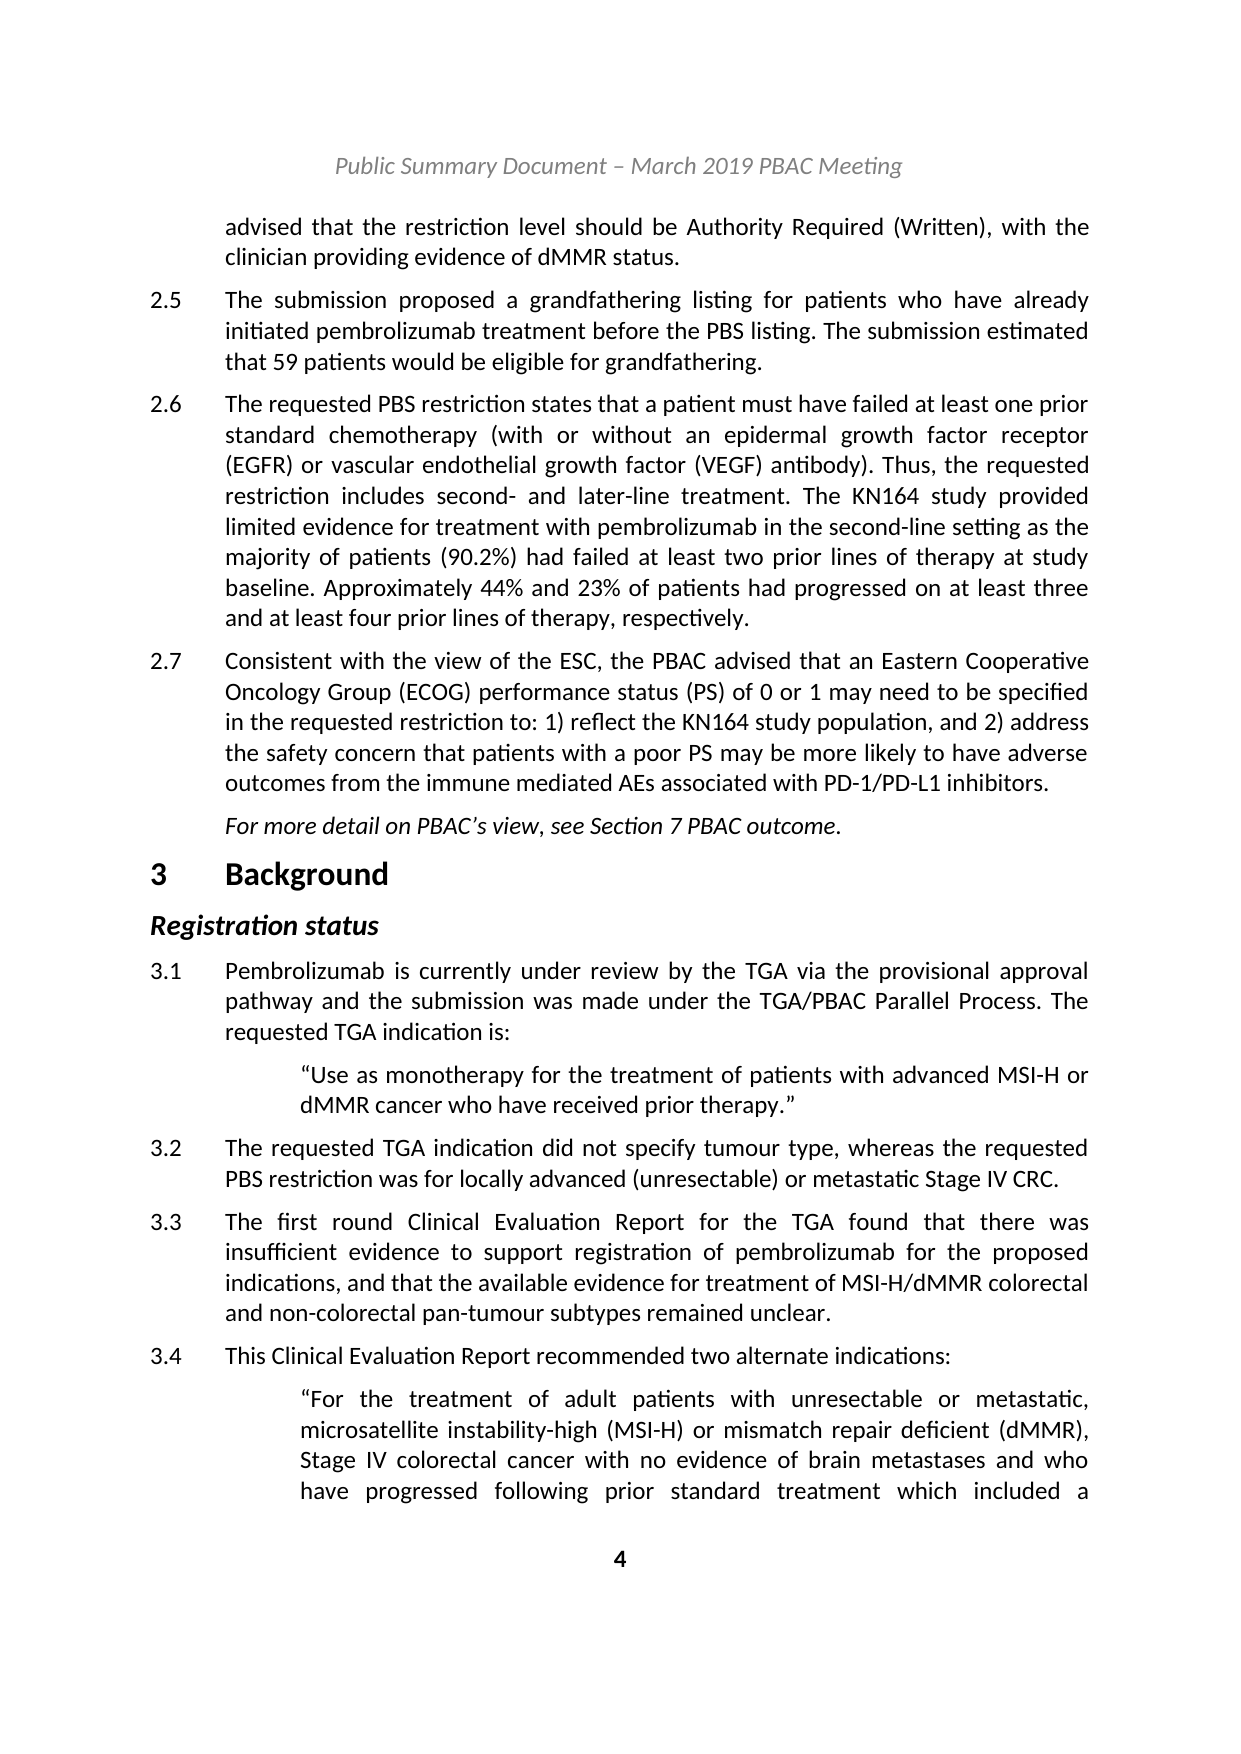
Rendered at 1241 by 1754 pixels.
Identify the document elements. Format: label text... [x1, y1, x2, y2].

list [300, 1383, 1090, 1506]
list Consistent with the view of the ESC, the PBAC advised that an Eastern Cooperative Oncology Group (ECOG) performance status (PS) of 0 or 1 may need to be specified in the requested restriction to: 1) reflect the KN164 study population, and 2) address the safety concern that patients with a poor PS may be more likely to have adverse outcomes from the immune mediated AEs associated with PD-1/PD-L1 inhibitors. [150, 645, 1090, 798]
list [150, 211, 1090, 272]
list The requested PBS restriction states that a patient must have failed at least one prior standard chemotherapy (with or without an epidermal growth factor receptor (EGFR) or vascular endothelial growth factor (VEGF) antibody). Thus, the requested restriction includes second- and later-line treatment. The KN164 study provided limited evidence for treatment with pembrolizumab in the second-line setting as the majority of patients (90.2%) had failed at least two prior lines of therapy at study baseline. Approximately 44% and 23% of patients had progressed on at least three and at least four prior lines of therapy, respectively. [150, 389, 1090, 633]
list This Clinical Evaluation Report recommended two alternate indications: [150, 1341, 1090, 1371]
list The submission proposed a grandfathering listing for patients who have already initiated pembrolizumab treatment before the PBS listing. The submission estimated that 59 patients would be eligible for grandfathering. [150, 284, 1090, 376]
subtitle Registration status [150, 907, 1090, 942]
subtitle Background [150, 853, 1090, 894]
list The first round Clinical Evaluation Report for the TGA found that there was insufficient evidence to support registration of pembrolizumab for the proposed indications, and that the available evidence for treatment of MSI-H/dMMR colorectal and non-colorectal pan-tumour subtypes remained unclear. [150, 1206, 1090, 1328]
list Pembrolizumab is currently under review by the TGA via the provisional approval pathway and the submission was made under the TGA/PBAC Parallel Process. The requested TGA indication is: [150, 955, 1090, 1046]
list “Use as monotherapy for the treatment of patients with advanced MSI-H or dMMR cancer who have received prior therapy.” [300, 1059, 1090, 1120]
list The requested TGA indication did not specify tumour type, whereas the requested PBS restriction was for locally advanced (unresectable) or metastatic Stage IV CRC. [150, 1132, 1090, 1193]
list For more detail on PBAC’s view, see Section 7 PBAC outcome. [225, 810, 1090, 841]
